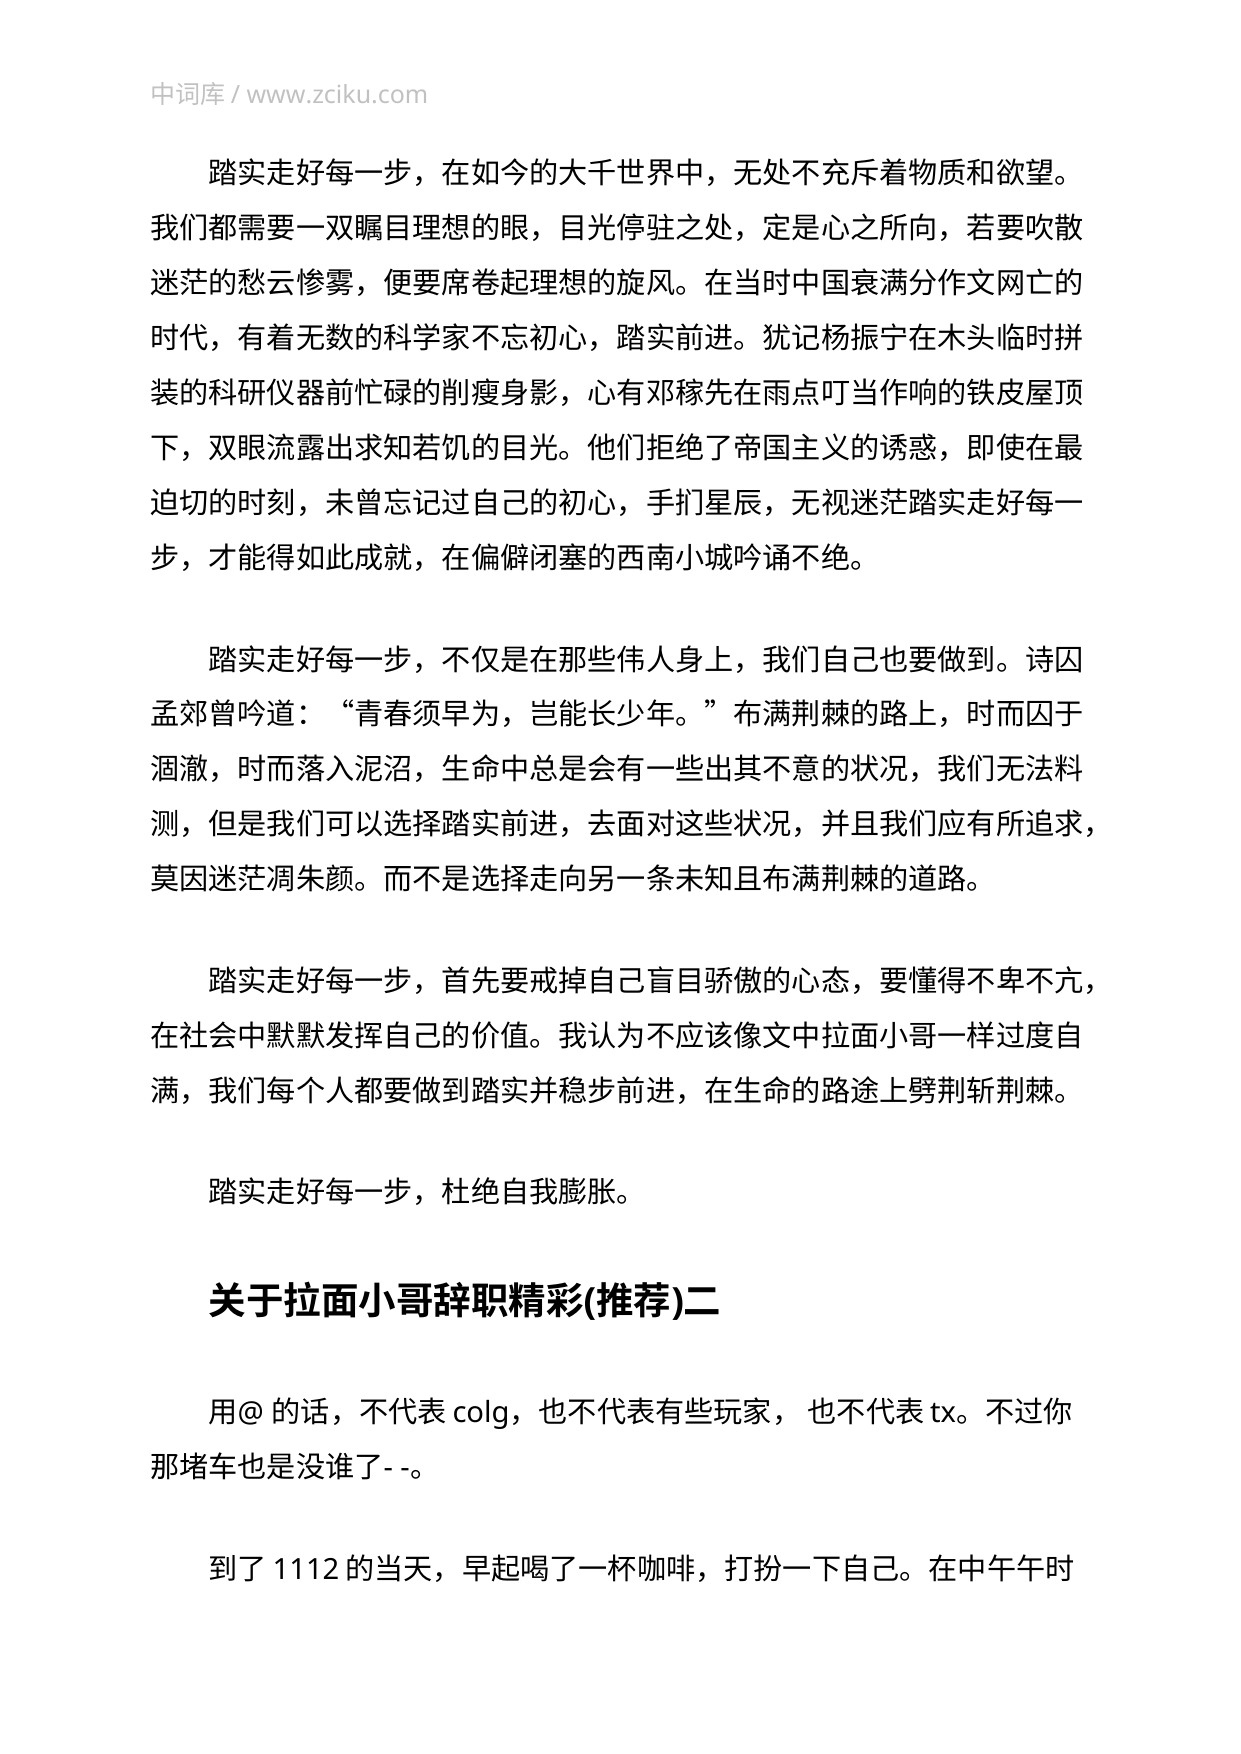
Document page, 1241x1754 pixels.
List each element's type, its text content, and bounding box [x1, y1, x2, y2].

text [150, 1545, 1090, 1588]
text 踏实走好每一步，不仅是在那些伟人身上，我们自己也要做到。诗囚孟郊曾吟道：“青春须早为，岂能长少年。”布满荆棘的路上，时而囚于涸澈，时而落入泥沼，生命中总是会有一些出其不意的状况，我们无法料测，但是我们可以选择踏实前进，去面对这些状况，并且我们应有所追求，莫因迷茫凋朱颜。而不是选择走向另一条未知且布满荆棘的道路。 [150, 636, 1090, 898]
text 踏实走好每一步，首先要戒掉自己盲目骄傲的心态，要懂得不卑不亢，在社会中默默发挥自己的价值。我认为不应该像文中拉面小哥一样过度自满，我们每个人都要做到踏实并稳步前进，在生命的路途上劈荆斩荆棘。 [150, 957, 1090, 1109]
text 用@ 的话，不代表colg，也不代表有些玩家， 也不代表tx。不过你那堵车也是没谁了- -。 [150, 1388, 1090, 1486]
text 关于拉面小哥辞职精彩(推荐)二 [150, 1271, 1090, 1325]
text 踏实走好每一步，在如今的大千世界中，无处不充斥着物质和欲望。我们都需要一双瞩目理想的眼，目光停驻之处，定是心之所向，若要吹散迷茫的愁云惨雾，便要席卷起理想的旋风。在当时中国衰满分作文网亡的时代，有着无数的科学家不忘初心，踏实前进。犹记杨振宁在木头临时拼装的科研仪器前忙碌的削瘦身影，心有邓稼先在雨点叮当作响的铁皮屋顶下，双眼流露出求知若饥的目光。他们拒绝了帝国主义的诱惑，即使在最迫切的时刻，未曾忘记过自己的初心，手扪星辰，无视迷茫踏实走好每一步，才能得如此成就，在偏僻闭塞的西南小城吟诵不绝。 [150, 150, 1090, 577]
text 踏实走好每一步，杜绝自我膨胀。 [150, 1169, 1090, 1211]
